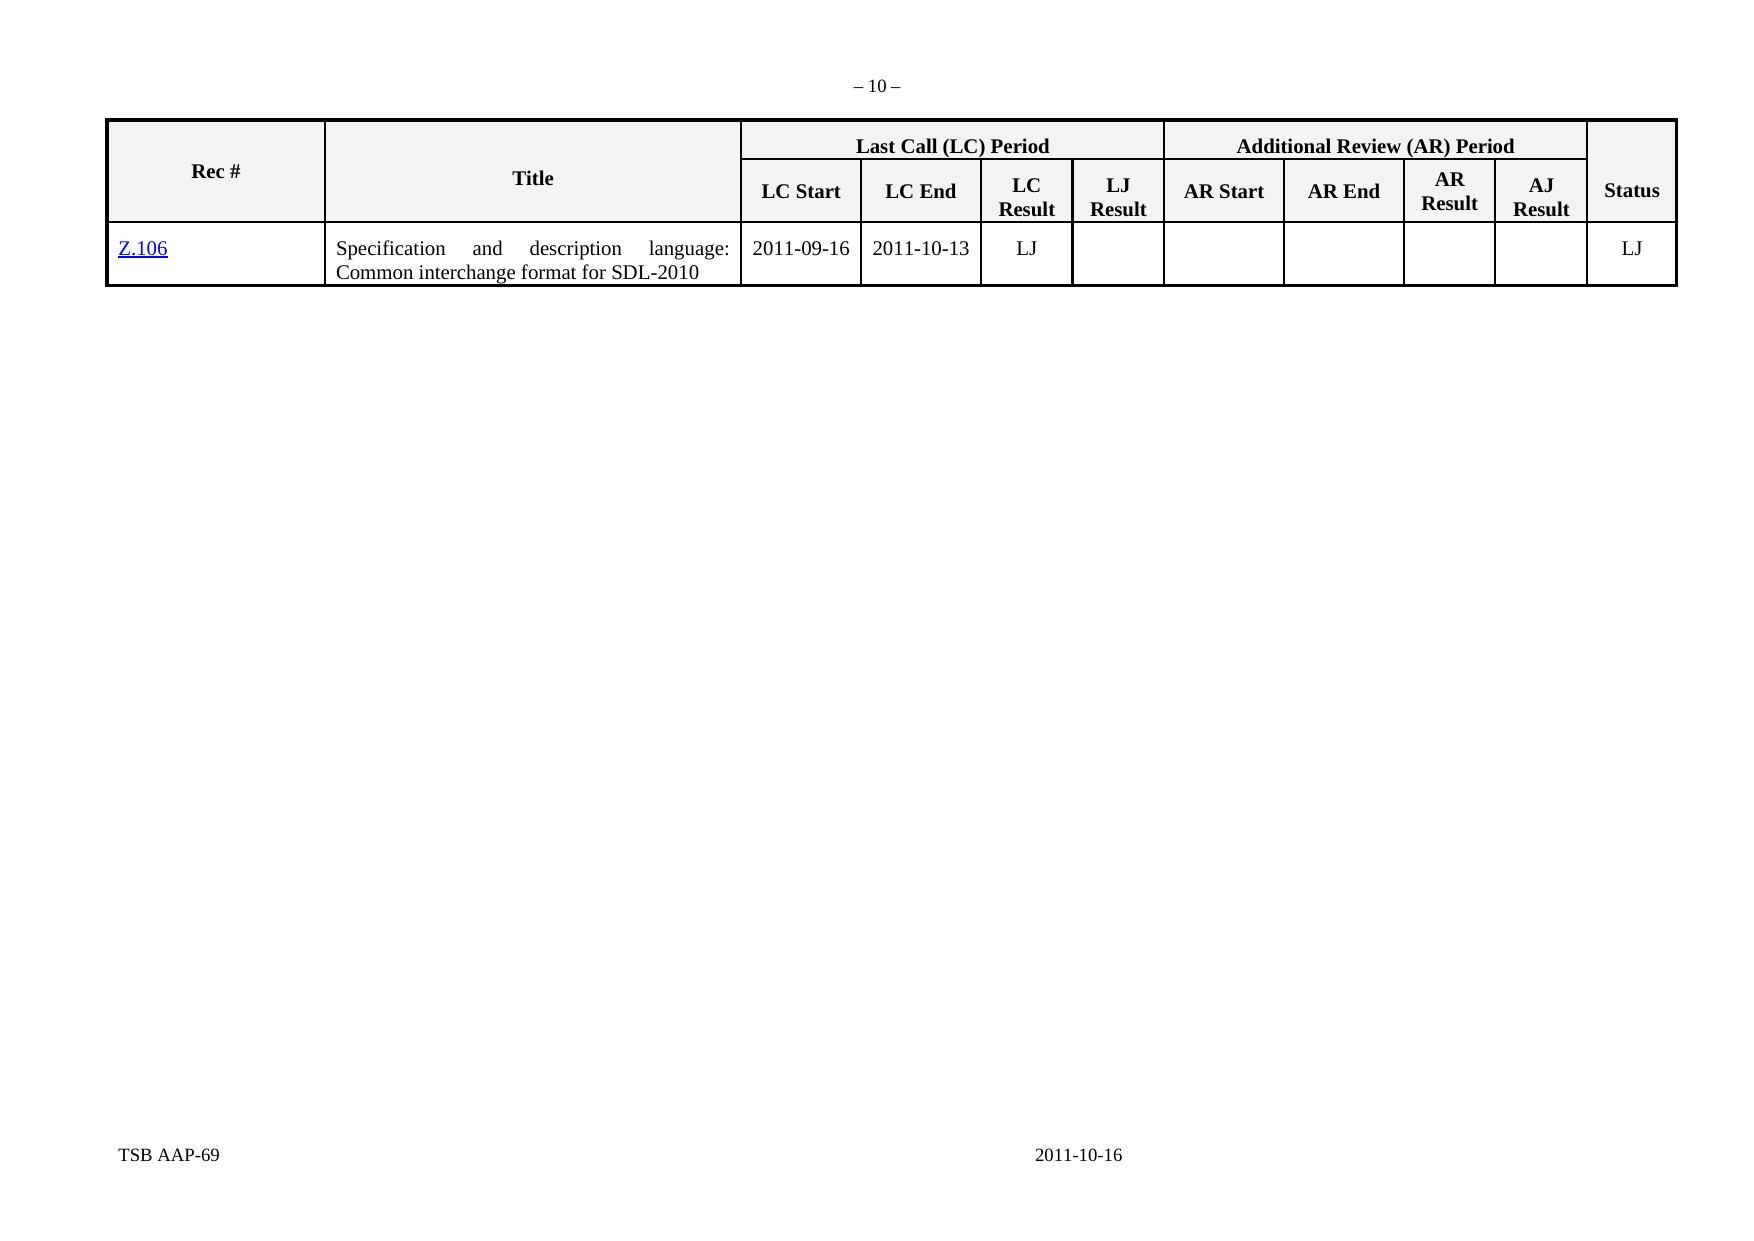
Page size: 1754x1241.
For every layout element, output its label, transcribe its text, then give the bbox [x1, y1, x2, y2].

table_header Last Call (LC) Period [742, 122, 1163, 158]
table_cell 2011-09-16 [742, 223, 860, 284]
table_cell LC Start [742, 160, 860, 221]
table_cell 2011-10-13 [862, 223, 980, 284]
table_cell AJ Result [1496, 160, 1586, 221]
table_cell LJ Result [1074, 160, 1163, 221]
table_header Additional Review (AR) Period [1165, 122, 1586, 158]
table_cell AR Result [1405, 160, 1494, 221]
table_cell LC Result [982, 160, 1071, 221]
table_header Status [1588, 122, 1675, 221]
table_header Rec # [109, 122, 324, 221]
table_cell [1074, 223, 1163, 284]
table_cell AR End [1285, 160, 1403, 221]
table_cell [1496, 223, 1586, 284]
table_cell [1405, 223, 1494, 284]
table_cell Specification and description language: Common interchange format for SDL-2010 [326, 223, 740, 284]
table_cell [1165, 223, 1283, 284]
table_cell Z.106 [109, 223, 324, 284]
table_header Title [326, 122, 740, 221]
table_cell LJ [982, 223, 1071, 284]
table_cell AR Start [1165, 160, 1283, 221]
table_cell LJ [1588, 223, 1675, 284]
table_cell [1285, 223, 1403, 284]
table_cell LC End [862, 160, 980, 221]
